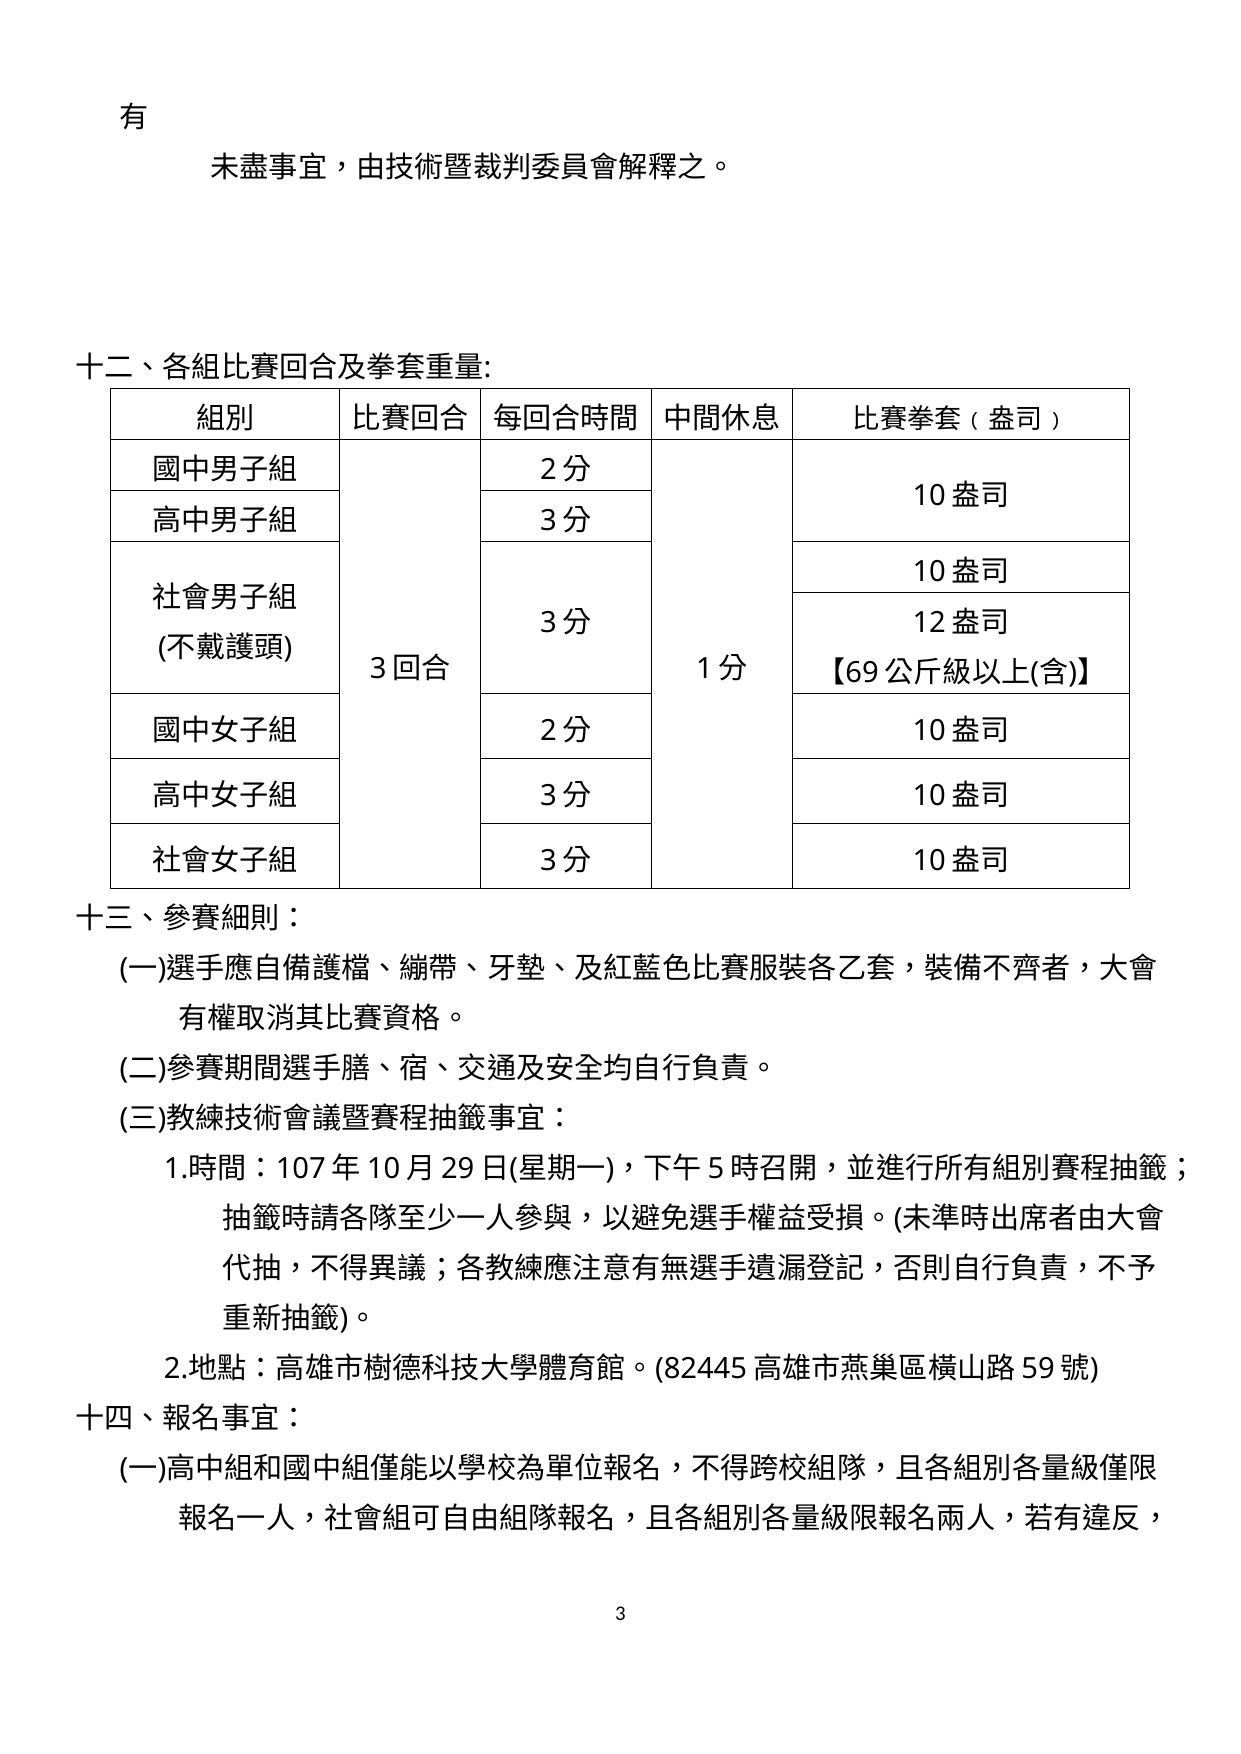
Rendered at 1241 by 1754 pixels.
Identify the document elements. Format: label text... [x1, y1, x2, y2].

table_cell 3分 [481, 491, 651, 541]
table_cell 國中女子組 [111, 694, 339, 758]
list 時間：107年10月29日(星期一)，下午5時召開，並進行所有組別賽程抽籤；抽籤時請各隊至少一人參與，以避免選手權益受損。(未準時出席者由大會代抽，不得異議；各教練應注意有無選手遺漏登記，否則自行負責，不予重新抽籤)。 [164, 1139, 1169, 1339]
table_header 每回合時間 [481, 389, 651, 438]
table_cell 10盎司 [793, 440, 1129, 541]
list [75, 87, 1169, 137]
list 各組比賽回合及拳套重量: [75, 337, 1169, 387]
table_header 組別 [111, 389, 339, 438]
table_cell 10盎司 [793, 542, 1129, 592]
table_cell 3分 [481, 759, 651, 823]
table_cell 3分 [481, 542, 651, 693]
list 報名事宜： [75, 1389, 1169, 1439]
table_cell 社會女子組 [111, 824, 339, 888]
list 教練技術會議暨賽程抽籤事宜： [119, 1089, 1169, 1139]
list 地點：高雄市樹德科技大學體育館。(82445高雄市燕巢區橫山路59號) [164, 1339, 1169, 1389]
table_cell 2分 [481, 440, 651, 489]
table_cell 高中男子組 [111, 491, 339, 541]
table_cell 國中男子組 [111, 440, 339, 489]
list 選手應自備護檔、繃帶、牙墊、及紅藍色比賽服裝各乙套，裝備不齊者，大會有權取消其比賽資格。 [119, 939, 1169, 1039]
table_cell 10盎司 [793, 759, 1129, 823]
table_cell 2分 [481, 694, 651, 758]
table_header 比賽回合 [340, 389, 480, 438]
table_header 中間休息 [652, 389, 792, 438]
table_cell 3回合 [340, 440, 480, 888]
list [119, 1439, 1169, 1539]
table_header 比賽拳套﹙盎司﹚ [793, 389, 1129, 438]
table_cell 社會男子組 (不戴護頭) [111, 542, 339, 693]
table_cell 10盎司 [793, 824, 1129, 888]
list 參賽細則： [75, 889, 1169, 939]
table_cell 高中女子組 [111, 759, 339, 823]
table_cell 3分 [481, 824, 651, 888]
list 參賽期間選手膳、宿、交通及安全均自行負責。 [119, 1039, 1169, 1089]
table_cell 1分 [652, 440, 792, 888]
table_cell 10盎司 [793, 694, 1129, 758]
table_cell 12盎司 【69公斤級以上(含)】 [793, 593, 1129, 693]
list 未盡事宜，由技術暨裁判委員會解釋之。 [119, 137, 1169, 187]
